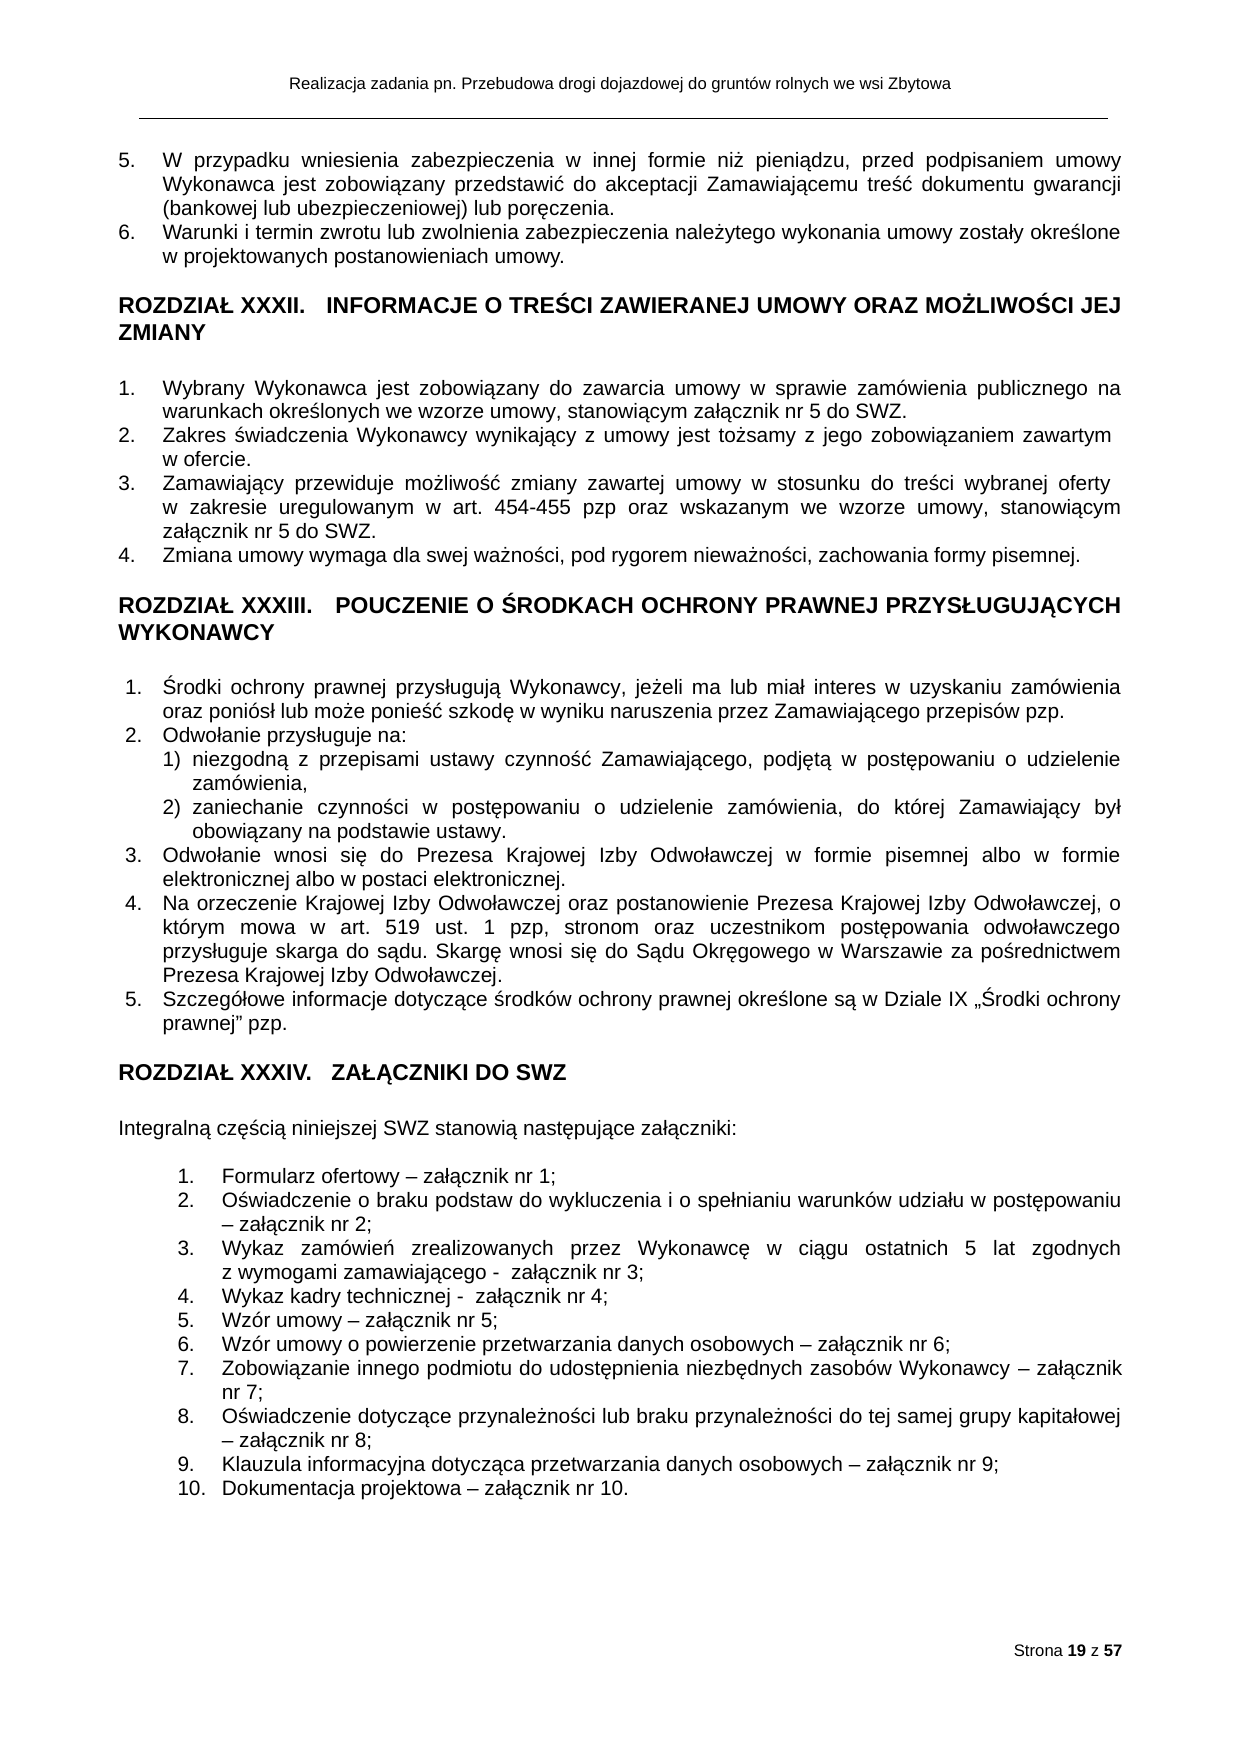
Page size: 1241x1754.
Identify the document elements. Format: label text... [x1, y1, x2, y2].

list Oświadczenie o braku podstaw do wykluczenia i o spełnianiu warunków udziału w postępowaniu – załącznik nr 2; [177, 1188, 1122, 1236]
list Odwołanie wnosi się do Prezesa Krajowej Izby Odwoławczej w formie pisemnej albo w formie elektronicznej albo w postaci elektronicznej. [125, 843, 1122, 891]
subtitle ROZDZIAŁ XXXIII. Pouczenie o środkach ochrony prawnej przysługujących Wykonawcy [118, 592, 1122, 645]
list Wybrany Wykonawca jest zobowiązany do zawarcia umowy w sprawie zamówienia publicznego na warunkach określonych we wzorze umowy, stanowiącym załącznik nr 5 do SWZ. [118, 375, 1122, 423]
list Zobowiązanie innego podmiotu do udostępnienia niezbędnych zasobów Wykonawcy – załącznik nr 7; [177, 1356, 1122, 1403]
list zaniechanie czynności w postępowaniu o udzielenie zamówienia, do której Zamawiający był obowiązany na podstawie ustawy. [162, 795, 1122, 843]
text Integralną częścią niniejszej SWZ stanowią następujące załączniki: [118, 1116, 1122, 1140]
list Środki ochrony prawnej przysługują Wykonawcy, jeżeli ma lub miał interes w uzyskaniu zamówienia oraz poniósł lub może ponieść szkodę w wyniku naruszenia przez Zamawiającego przepisów pzp. [125, 675, 1122, 723]
subtitle ROZDZIAŁ XXXII. InFORMACJE O TREŚCI ZAWIERANEJ UMOWY ORAZ MOŻLIWOŚCI JEJ ZMIANY [118, 292, 1122, 345]
list Na orzeczenie Krajowej Izby Odwoławczej oraz postanowienie Prezesa Krajowej Izby Odwoławczej, o którym mowa w art. 519 ust. 1 pzp, stronom oraz uczestnikom postępowania odwoławczego przysługuje skarga do sądu. Skargę wnosi się do Sądu Okręgowego w Warszawie za pośrednictwem Prezesa Krajowej Izby Odwoławczej. [125, 891, 1122, 986]
list Dokumentacja projektowa – załącznik nr 10. [177, 1475, 1122, 1499]
list Wzór umowy o powierzenie przetwarzania danych osobowych – załącznik nr 6; [177, 1332, 1122, 1356]
list Wykaz kadry technicznej - załącznik nr 4; [177, 1284, 1122, 1308]
list Zamawiający przewiduje możliwość zmiany zawartej umowy w stosunku do treści wybranej oferty w zakresie uregulowanym w art. 454-455 pzp oraz wskazanym we wzorze umowy, stanowiącym załącznik nr 5 do SWZ. [118, 471, 1122, 543]
list Wykaz zamówień zrealizowanych przez Wykonawcę w ciągu ostatnich 5 lat zgodnych z wymogami zamawiającego - załącznik nr 3; [177, 1236, 1122, 1284]
list Warunki i termin zwrotu lub zwolnienia zabezpieczenia należytego wykonania umowy zostały określone w projektowanych postanowieniach umowy. [118, 219, 1122, 267]
list Oświadczenie dotyczące przynależności lub braku przynależności do tej samej grupy kapitałowej – załącznik nr 8; [177, 1403, 1122, 1451]
list Zmiana umowy wymaga dla swej ważności, pod rygorem nieważności, zachowania formy pisemnej. [118, 543, 1122, 567]
list Wzór umowy – załącznik nr 5; [177, 1308, 1122, 1332]
list W przypadku wniesienia zabezpieczenia w innej formie niż pieniądzu, przed podpisaniem umowy Wykonawca jest zobowiązany przedstawić do akceptacji Zamawiającemu treść dokumentu gwarancji (bankowej lub ubezpieczeniowej) lub poręczenia. [118, 148, 1122, 219]
list Formularz ofertowy – załącznik nr 1; [177, 1164, 1122, 1188]
list Klauzula informacyjna dotycząca przetwarzania danych osobowych – załącznik nr 9; [177, 1451, 1122, 1475]
subtitle ROZDZIAŁ XXXIV. ZAŁĄCZNIKI DO SWZ [118, 1059, 1122, 1086]
list niezgodną z przepisami ustawy czynność Zamawiającego, podjętą w postępowaniu o udzielenie zamówienia, [162, 747, 1122, 795]
list Szczegółowe informacje dotyczące środków ochrony prawnej określone są w Dziale IX „Środki ochrony prawnej” pzp. [125, 986, 1122, 1034]
list Zakres świadczenia Wykonawcy wynikający z umowy jest tożsamy z jego zobowiązaniem zawartym w ofercie. [118, 423, 1122, 471]
list Odwołanie przysługuje na: [125, 723, 1122, 747]
